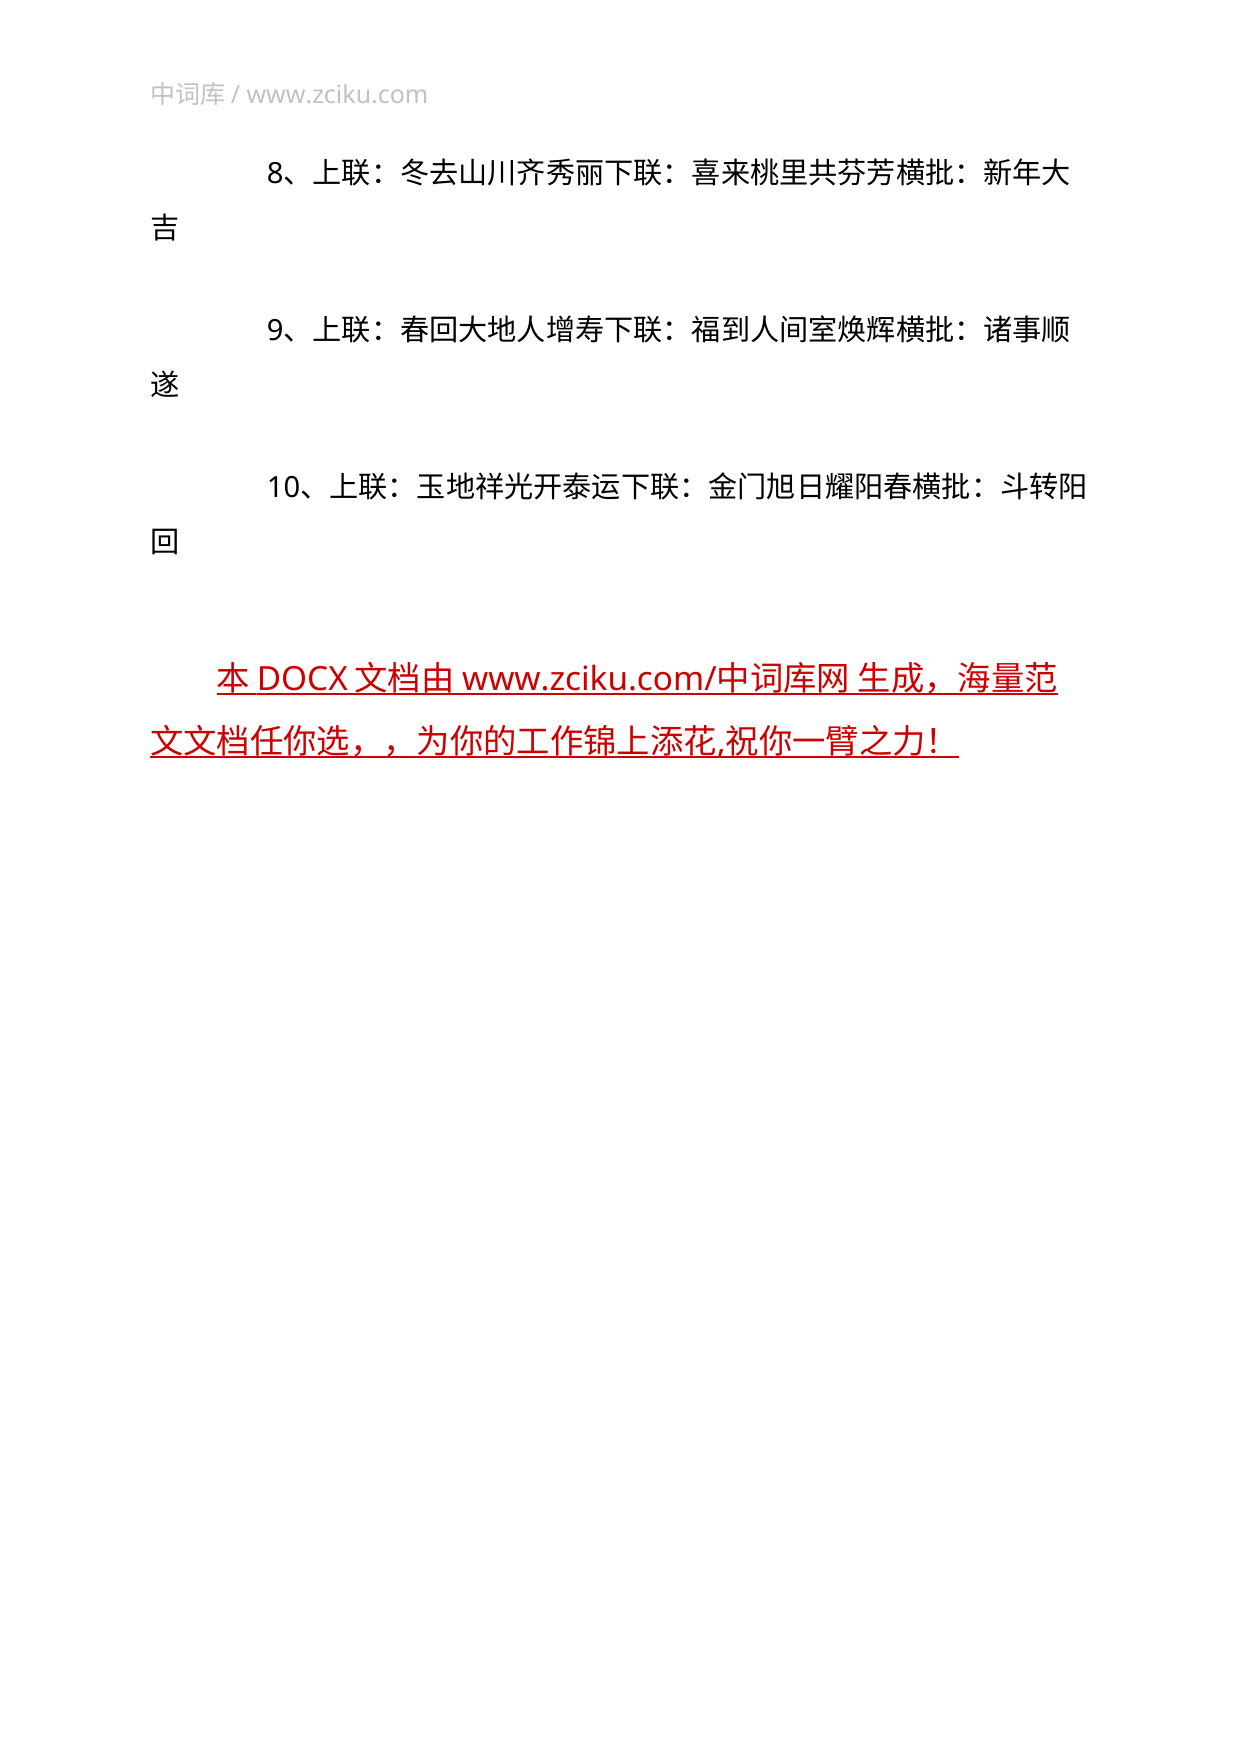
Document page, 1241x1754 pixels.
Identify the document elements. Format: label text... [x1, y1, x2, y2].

text 9、上联：春回大地人增寿下联：福到人间室焕辉横批：诸事顺遂 [150, 307, 1090, 404]
text 8、上联：冬去山川齐秀丽下联：喜来桃里共芬芳横批：新年大吉 [150, 150, 1090, 247]
text 10、上联：玉地祥光开泰运下联：金门旭日耀阳春横批：斗转阳回 [150, 463, 1090, 561]
text 本DOCX文档由 www.zciku.com/中词库网 生成，海量范文文档任你选，，为你的工作锦上添花,祝你一臂之力！ [150, 652, 1090, 763]
